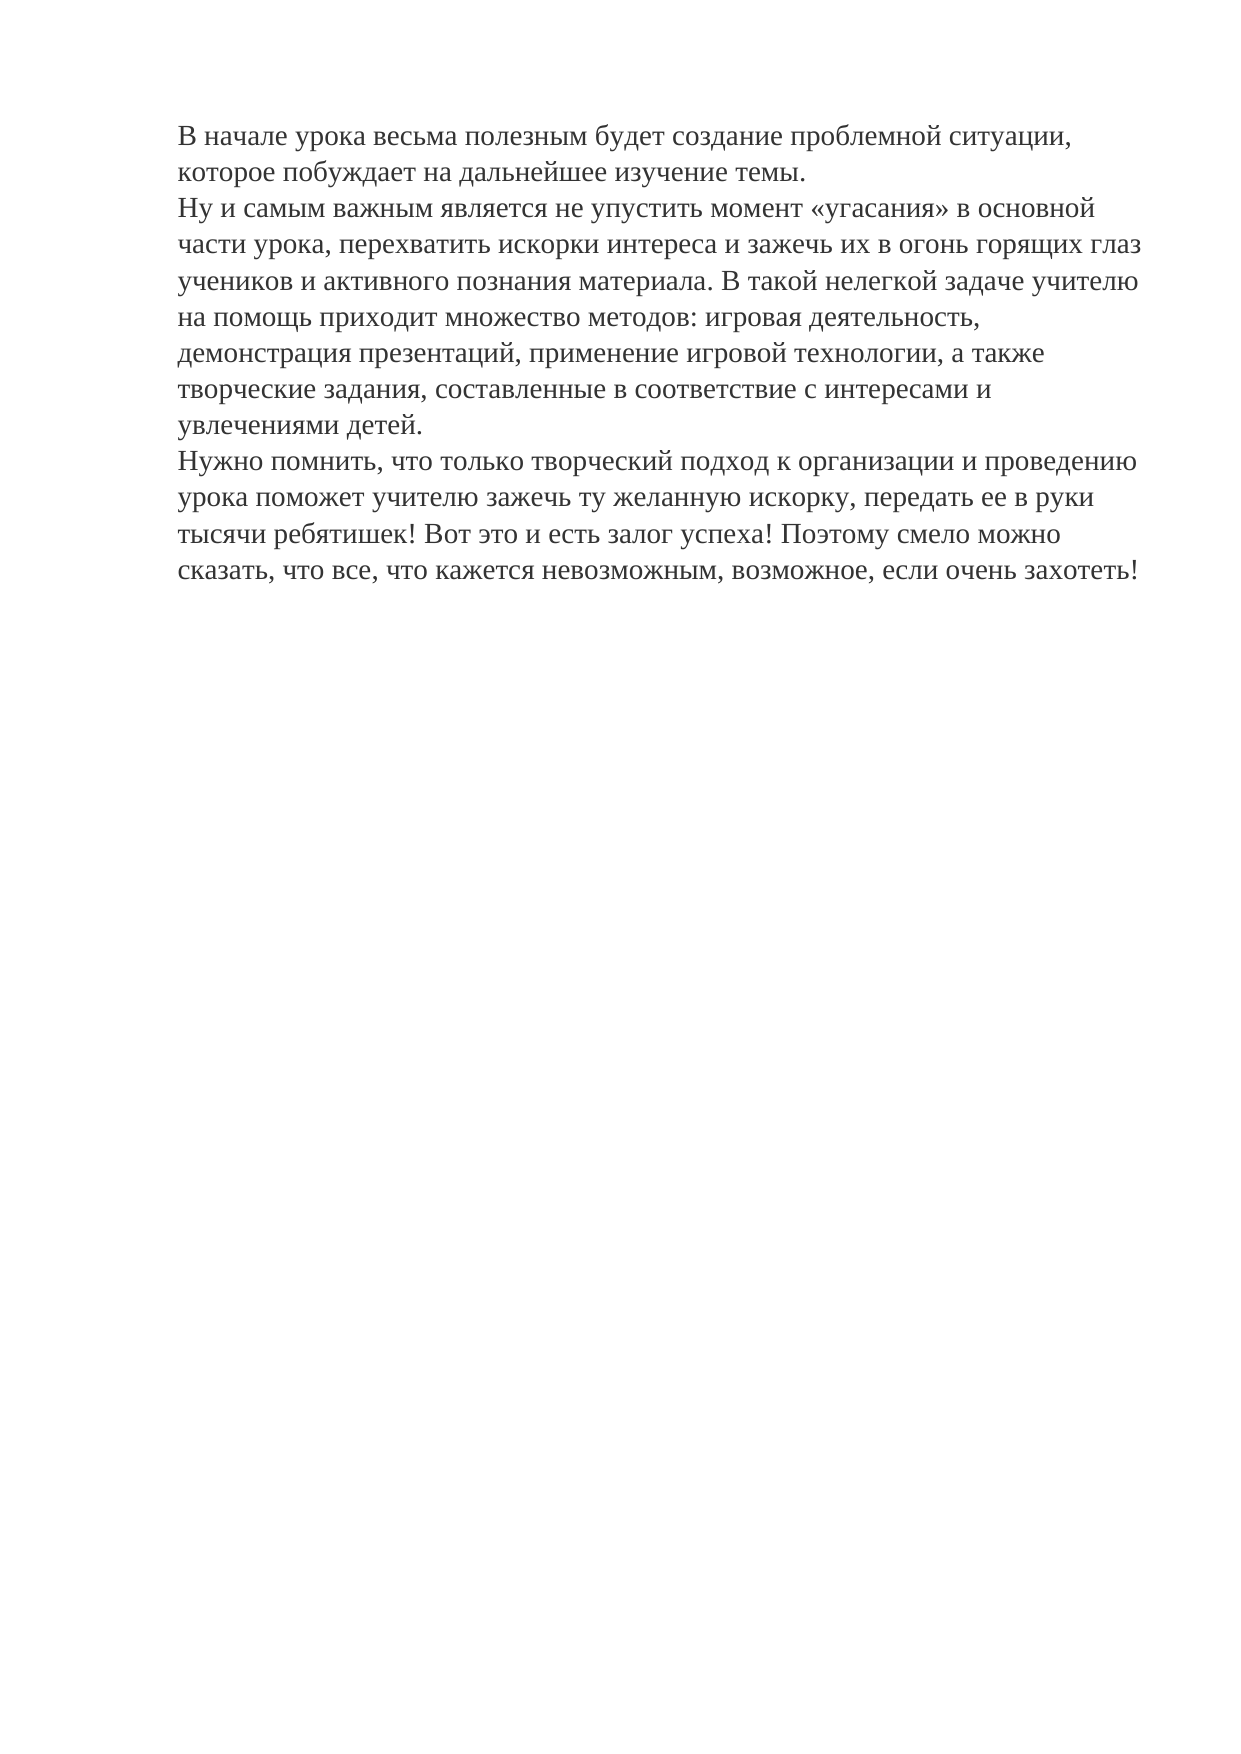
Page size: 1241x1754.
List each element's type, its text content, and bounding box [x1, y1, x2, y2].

text Ну и самым важным является не упустить момент «угасания» в основной части урока, перехватить искорки интереса и зажечь их в огонь горящих глаз учеников и активного познания материала. В такой нелегкой задаче учителю на помощь приходит множество методов: игровая деятельность, демонстрация презентаций, применение игровой технологии, а также творческие задания, составленные в соответствие с интересами и увлечениями детей. [177, 190, 1152, 441]
text В начале урока весьма полезным будет создание проблемной ситуации, которое побуждает на дальнейшее изучение темы. [177, 118, 1152, 188]
text Нужно помнить, что только творческий подход к организации и проведению урока поможет учителю зажечь ту желанную искорку, передать ее в руки тысячи ребятишек! Вот это и есть залог успеха! Поэтому смело можно сказать, что все, что кажется невозможным, возможное, если очень захотеть! [177, 443, 1152, 585]
